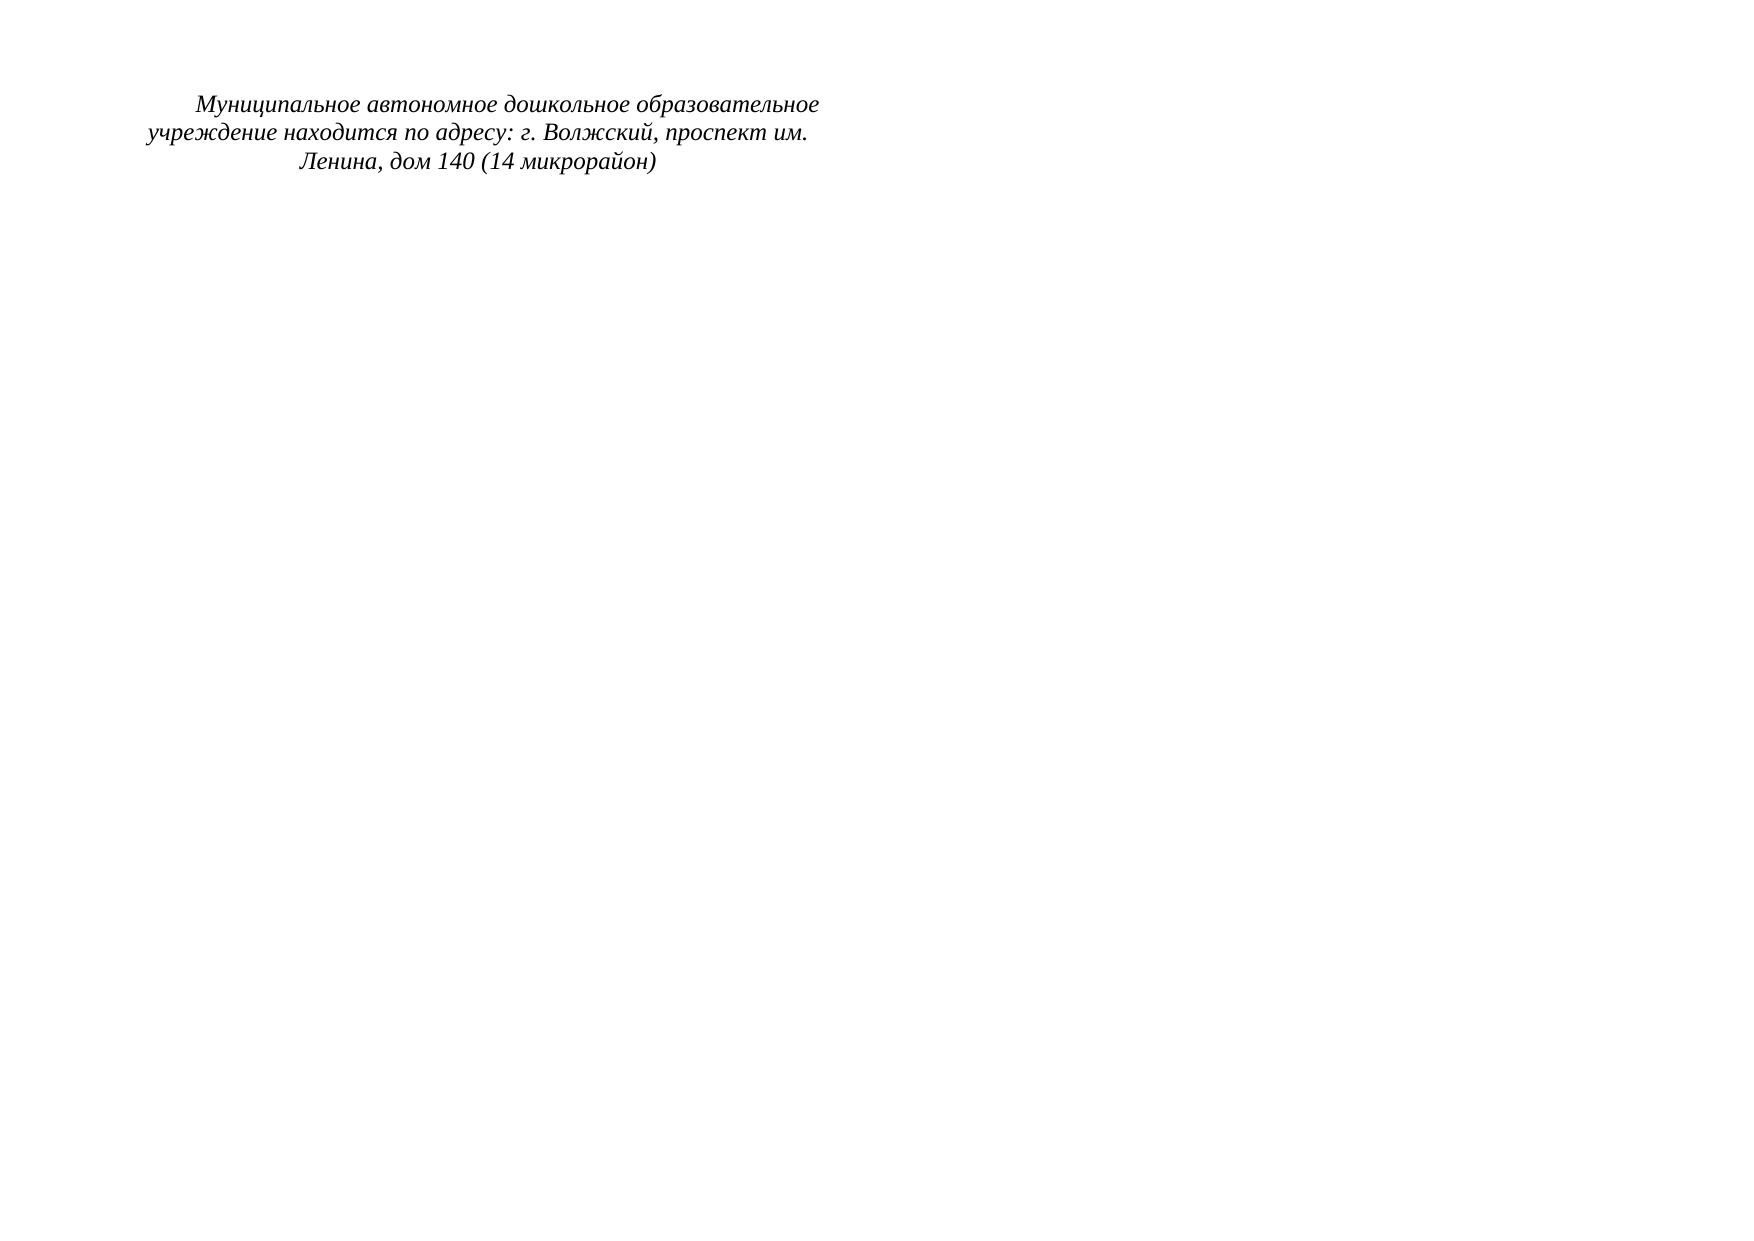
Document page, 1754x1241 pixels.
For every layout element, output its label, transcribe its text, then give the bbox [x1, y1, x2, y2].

text Муниципальное автономное дошкольное образовательное учреждение находится по адресу: г. Волжский, проспект им. Ленина, дом 140 (14 микрорайон) [118, 89, 840, 175]
